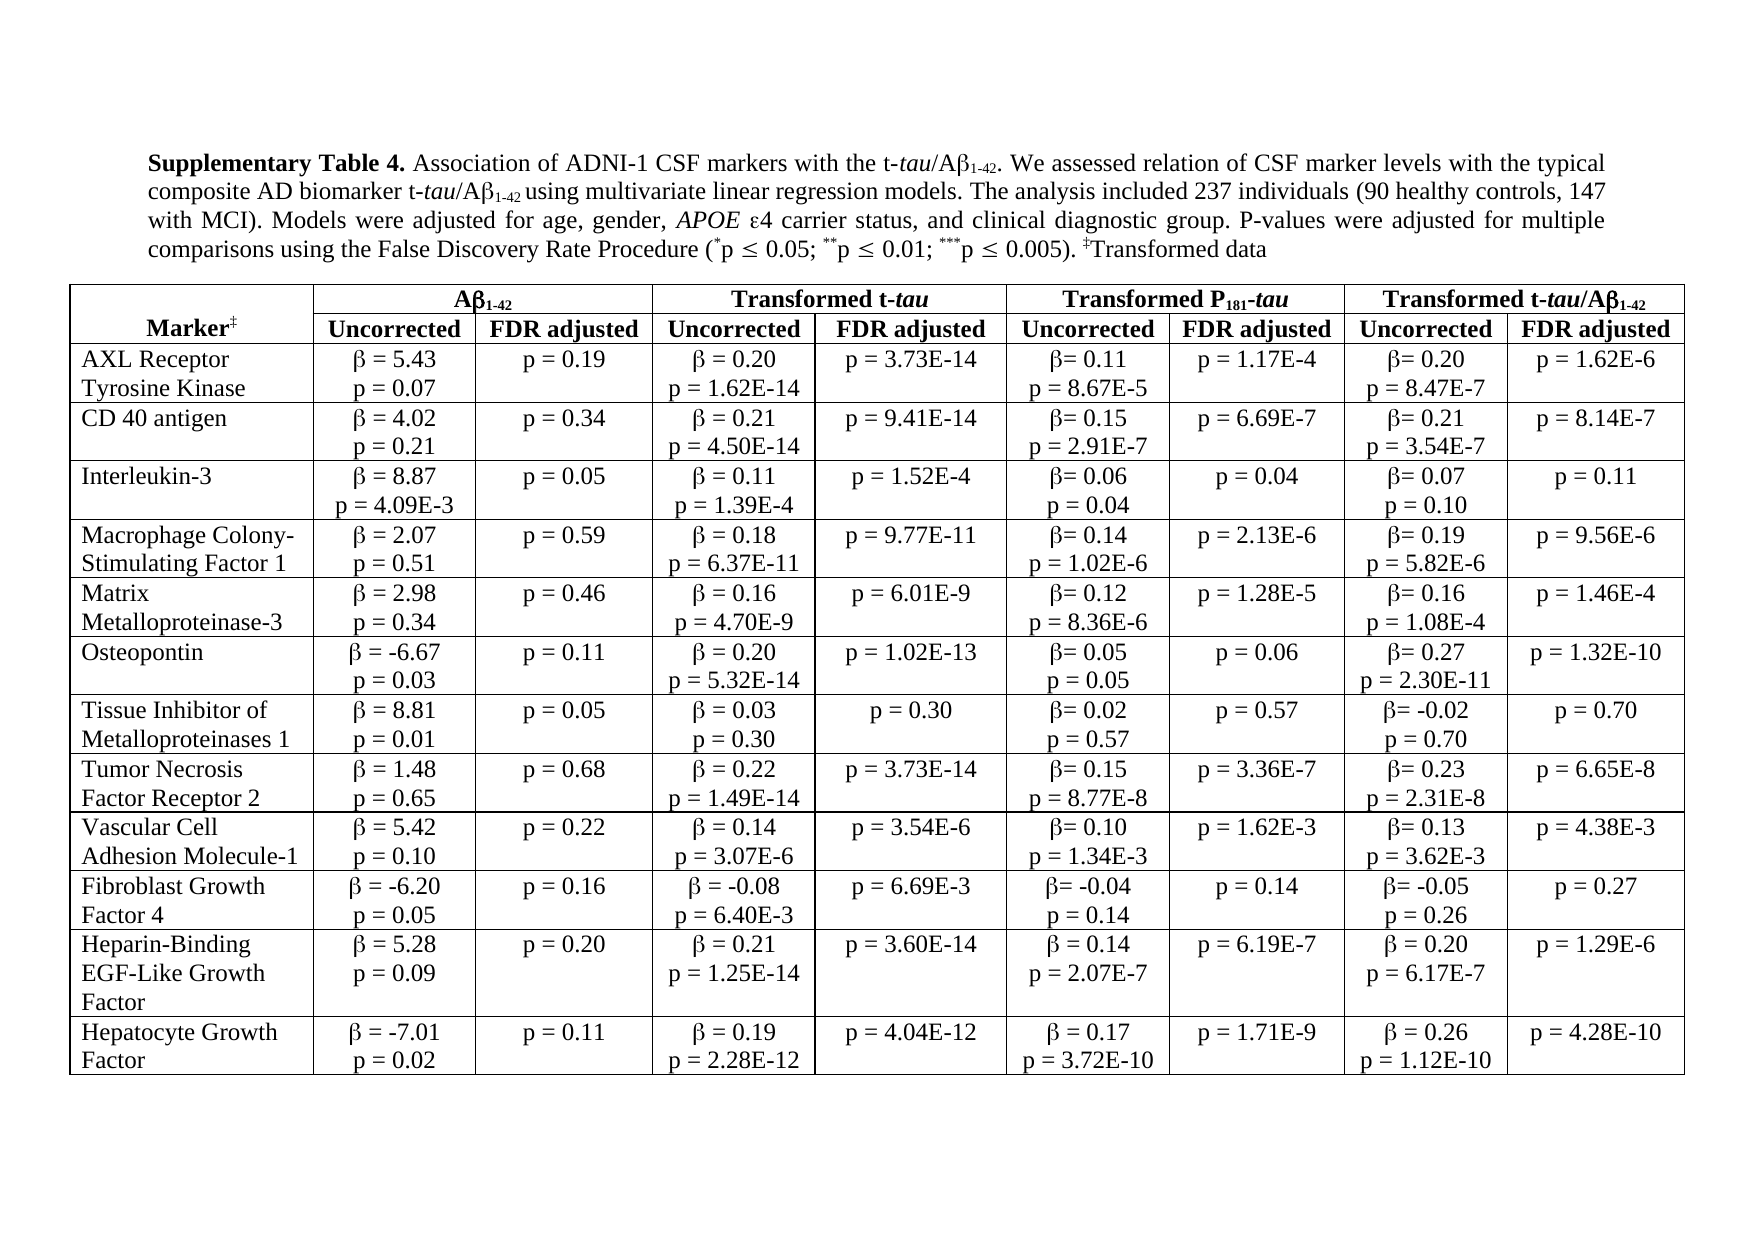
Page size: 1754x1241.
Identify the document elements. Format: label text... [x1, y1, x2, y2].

table_cell p = 0.34 [476, 403, 652, 460]
table_cell p = 0.27 [1508, 871, 1684, 928]
table_cell p = 6.65E-8 [1508, 754, 1684, 811]
table_header Transformed t-tau/A1-42 [1345, 285, 1684, 313]
table_cell p = 0.11 [476, 637, 652, 694]
table_cell p = 1.46E-4 [1508, 578, 1684, 636]
table_cell Uncorrected [314, 314, 475, 343]
table_cell = 0.02 p = 0.57 [1007, 695, 1169, 753]
table_cell = -7.01 p = 0.02 [314, 1017, 475, 1074]
table_header Transformed t-tau [653, 285, 1006, 313]
table_cell = 0.26 p = 1.12E-10 [1345, 1017, 1507, 1074]
table_cell p = 0.06 [1170, 637, 1344, 694]
table_cell p = 0.16 [476, 871, 652, 928]
table_cell Osteopontin [71, 637, 313, 694]
table_cell = 0.13 p = 3.62E-3 [1345, 813, 1507, 870]
table_cell Uncorrected [653, 314, 814, 343]
table_cell p = 3.60E-14 [816, 930, 1006, 1016]
table_cell = 2.98 p = 0.34 [314, 578, 475, 636]
table_cell FDR adjusted [476, 314, 652, 343]
table_cell = 5.28 p = 0.09 [314, 930, 475, 1016]
table_cell = 0.10 p = 1.34E-3 [1007, 813, 1169, 870]
table_cell = 0.14 p = 1.02E-6 [1007, 520, 1169, 577]
table_cell p = 1.29E-6 [1508, 930, 1684, 1016]
table_cell p = 0.46 [476, 578, 652, 636]
table_cell = 8.87 p = 4.09E-3 [314, 461, 475, 519]
table_cell = 0.16 p = 4.70E-9 [653, 578, 814, 636]
table_cell p = 3.54E-6 [816, 813, 1006, 870]
table_cell = -0.08 p = 6.40E-3 [653, 871, 814, 928]
table_cell p = 1.52E-4 [816, 461, 1006, 519]
table_cell Vascular Cell Adhesion Molecule-1 [71, 813, 313, 870]
table_cell = 0.05 p = 0.05 [1007, 637, 1169, 694]
table_cell = 0.06 p = 0.04 [1007, 461, 1169, 519]
table_cell Hepatocyte Growth Factor [71, 1017, 313, 1074]
table_cell p = 6.01E-9 [816, 578, 1006, 636]
table_cell p = 6.19E-7 [1170, 930, 1344, 1016]
table_cell p = 4.38E-3 [1508, 813, 1684, 870]
table_cell p = 0.70 [1508, 695, 1684, 753]
table_cell = 0.14 p = 3.07E-6 [653, 813, 814, 870]
table_cell = 5.42 p = 0.10 [314, 813, 475, 870]
table_cell p = 1.62E-3 [1170, 813, 1344, 870]
table_cell = 0.15 p = 8.77E-8 [1007, 754, 1169, 811]
table_cell = 0.11 p = 1.39E-4 [653, 461, 814, 519]
table_cell p = 0.05 [476, 461, 652, 519]
table_cell = 0.20 p = 5.32E-14 [653, 637, 814, 694]
table_cell AXL Receptor Tyrosine Kinase [71, 344, 313, 402]
table_cell p = 0.11 [1508, 461, 1684, 519]
table_cell Macrophage Colony-Stimulating Factor 1 [71, 520, 313, 577]
table_cell = 0.22 p = 1.49E-14 [653, 754, 814, 811]
table_cell = -6.20 p = 0.05 [314, 871, 475, 928]
table_cell p = 4.28E-10 [1508, 1017, 1684, 1074]
table_cell p = 4.04E-12 [816, 1017, 1006, 1074]
table_header Transformed P181-tau [1007, 285, 1344, 313]
table_cell p = 0.22 [476, 813, 652, 870]
table_cell p = 3.36E-7 [1170, 754, 1344, 811]
table_cell Fibroblast Growth Factor 4 [71, 871, 313, 928]
table_cell = 0.27 p = 2.30E-11 [1345, 637, 1507, 694]
table_cell p = 3.73E-14 [816, 344, 1006, 402]
table_cell p = 6.69E-7 [1170, 403, 1344, 460]
table_cell = 0.15 p = 2.91E-7 [1007, 403, 1169, 460]
table_cell p = 0.14 [1170, 871, 1344, 928]
table_cell p = 3.73E-14 [816, 754, 1006, 811]
table_cell = 0.11 p = 8.67E-5 [1007, 344, 1169, 402]
table_cell Uncorrected [1345, 314, 1507, 343]
table_cell = 0.21 p = 1.25E-14 [653, 930, 814, 1016]
table_cell p = 0.04 [1170, 461, 1344, 519]
table_cell p = 0.19 [476, 344, 652, 402]
table_cell Tumor Necrosis Factor Receptor 2 [71, 754, 313, 811]
table_cell = 0.21 p = 4.50E-14 [653, 403, 814, 460]
table_cell p = 8.14E-7 [1508, 403, 1684, 460]
table_cell = 5.43 p = 0.07 [314, 344, 475, 402]
table_cell p = 1.32E-10 [1508, 637, 1684, 694]
table_cell Heparin-Binding EGF-Like Growth Factor [71, 930, 313, 1016]
table_cell = 0.19 p = 2.28E-12 [653, 1017, 814, 1074]
text Supplementary Table 4. Association of ADNI-1 CSF markers with the t-tau/A1-42. We assessed relation of CSF marker levels with the typical composite AD biomarker t-tau/A1-42 using multivariate linear regression models. The analysis included 237 individuals (90 healthy controls, 147 with MCI). Models were adjusted for age, gender, APOE 4 carrier status, and clinical diagnostic group. P-values were adjusted for multiple comparisons using the False Discovery Rate Procedure (*p 0.05; **p 0.01; ***p 0.005). ‡Transformed data [148, 148, 1606, 263]
table_cell p = 1.02E-13 [816, 637, 1006, 694]
table_cell = 0.12 p = 8.36E-6 [1007, 578, 1169, 636]
table_cell = 1.48 p = 0.65 [314, 754, 475, 811]
table_cell p = 1.71E-9 [1170, 1017, 1344, 1074]
table_cell = 0.03 p = 0.30 [653, 695, 814, 753]
table_cell = -0.02 p = 0.70 [1345, 695, 1507, 753]
table_cell p = 1.28E-5 [1170, 578, 1344, 636]
table_cell p = 0.30 [816, 695, 1006, 753]
table_cell = 0.23 p = 2.31E-8 [1345, 754, 1507, 811]
table_cell p = 0.59 [476, 520, 652, 577]
table_cell Tissue Inhibitor of Metalloproteinases 1 [71, 695, 313, 753]
table_cell = 0.21 p = 3.54E-7 [1345, 403, 1507, 460]
table_cell Matrix Metalloproteinase-3 [71, 578, 313, 636]
table_cell = 8.81 p = 0.01 [314, 695, 475, 753]
table_cell p = 2.13E-6 [1170, 520, 1344, 577]
table_cell Uncorrected [1007, 314, 1169, 343]
table_cell p = 1.17E-4 [1170, 344, 1344, 402]
table_cell p = 0.05 [476, 695, 652, 753]
table_cell = -0.04 p = 0.14 [1007, 871, 1169, 928]
table_header A1-42 [314, 285, 652, 313]
table_cell = 2.07 p = 0.51 [314, 520, 475, 577]
table_cell p = 1.62E-6 [1508, 344, 1684, 402]
table_cell FDR adjusted [1508, 314, 1684, 343]
table_cell FDR adjusted [1170, 314, 1344, 343]
table_cell = 0.20 p = 6.17E-7 [1345, 930, 1507, 1016]
table_cell FDR adjusted [816, 314, 1006, 343]
table_cell p = 9.77E-11 [816, 520, 1006, 577]
table_cell = -0.05 p = 0.26 [1345, 871, 1507, 928]
table_cell p = 6.69E-3 [816, 871, 1006, 928]
table_cell = 0.20 p = 8.47E-7 [1345, 344, 1507, 402]
table_cell p = 0.11 [476, 1017, 652, 1074]
table_cell = 0.14 p = 2.07E-7 [1007, 930, 1169, 1016]
table_cell p = 0.57 [1170, 695, 1344, 753]
table_cell p = 9.41E-14 [816, 403, 1006, 460]
table_cell Interleukin-3 [71, 461, 313, 519]
table_cell = 0.19 p = 5.82E-6 [1345, 520, 1507, 577]
table_cell p = 0.20 [476, 930, 652, 1016]
table_cell p = 9.56E-6 [1508, 520, 1684, 577]
table_cell CD 40 antigen [71, 403, 313, 460]
table_cell = 0.20 p = 1.62E-14 [653, 344, 814, 402]
table_cell = 0.07 p = 0.10 [1345, 461, 1507, 519]
table_cell = 0.18 p = 6.37E-11 [653, 520, 814, 577]
table_cell = 0.16 p = 1.08E-4 [1345, 578, 1507, 636]
table_cell = 4.02 p = 0.21 [314, 403, 475, 460]
table_cell = 0.17 p = 3.72E-10 [1007, 1017, 1169, 1074]
table_cell p = 0.68 [476, 754, 652, 811]
table_cell = -6.67 p = 0.03 [314, 637, 475, 694]
table_header Marker‡ [71, 285, 313, 343]
